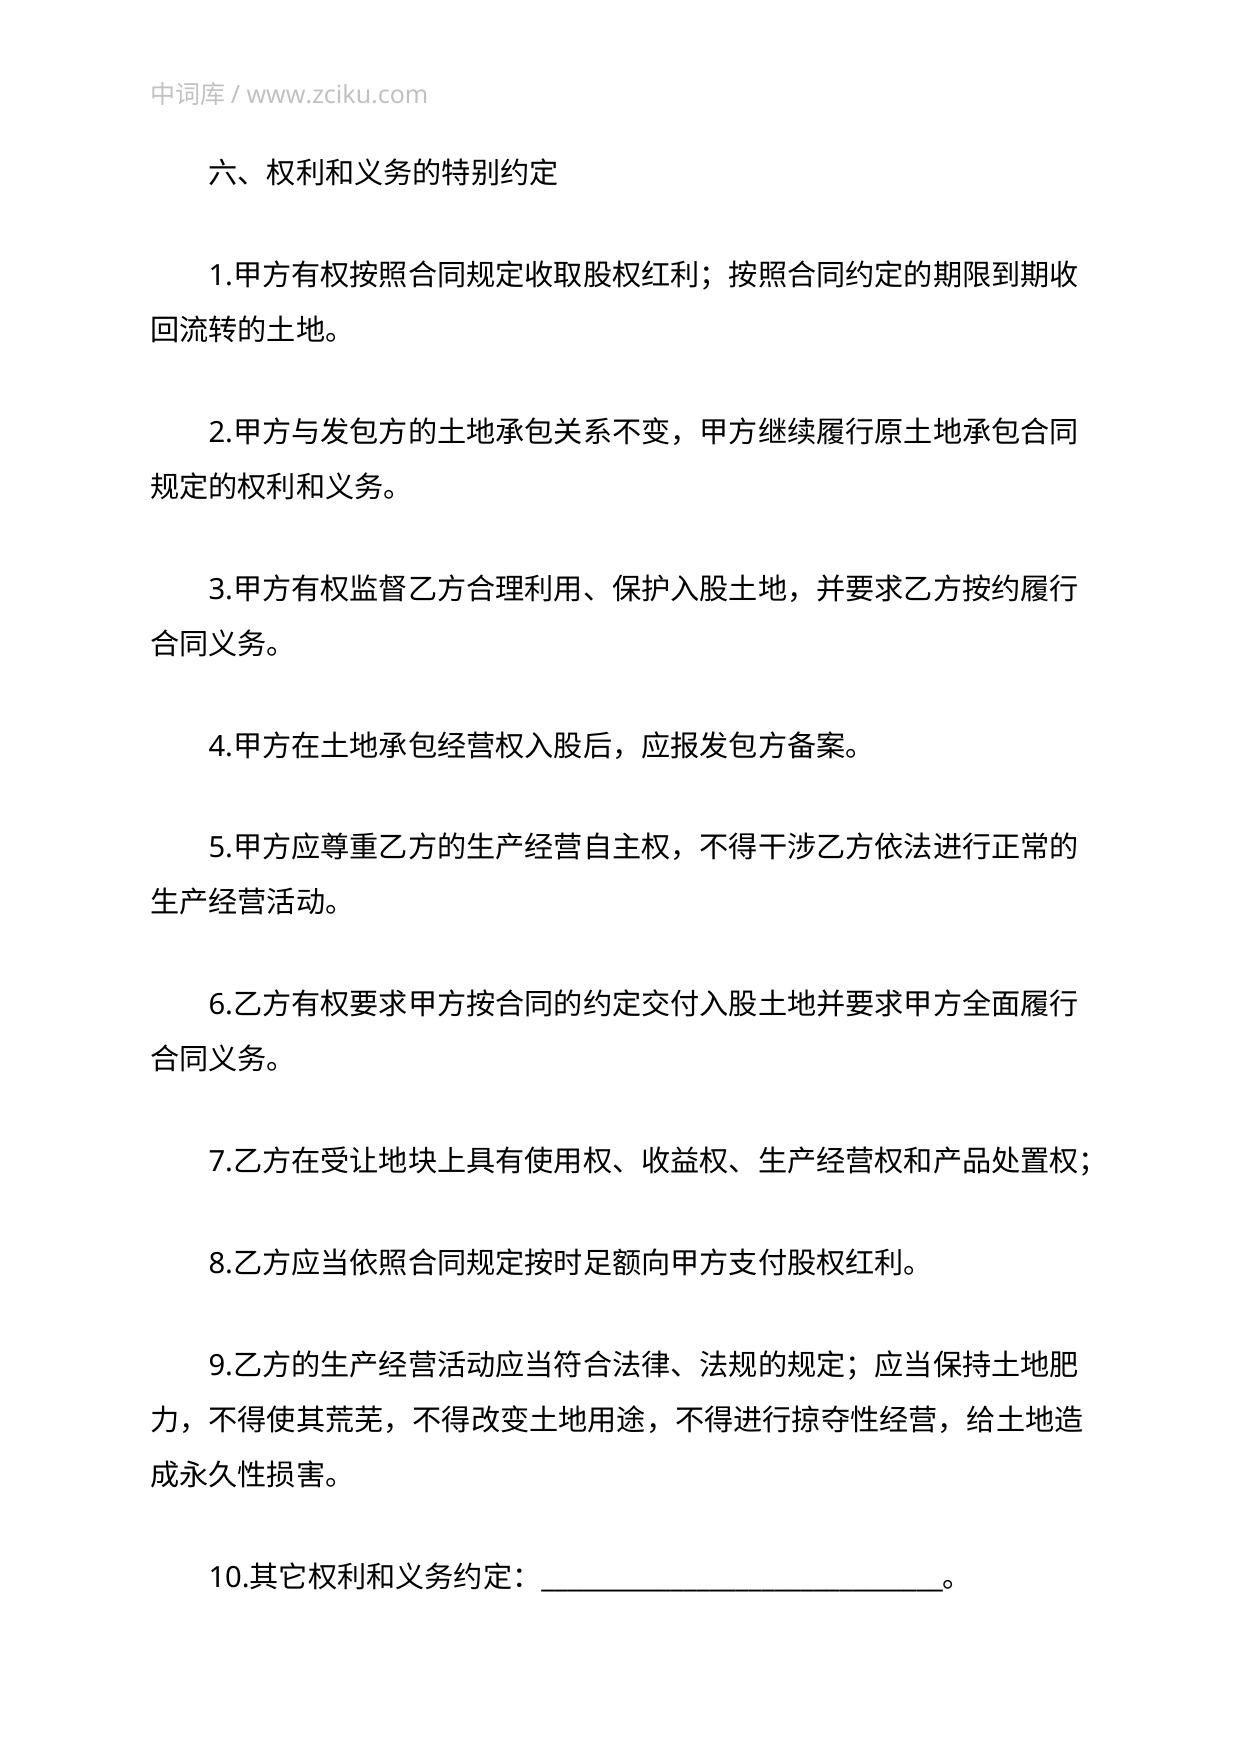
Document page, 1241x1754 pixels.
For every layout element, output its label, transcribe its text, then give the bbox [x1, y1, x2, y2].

text 10.其它权利和义务约定：_______________________________。 [150, 1553, 1090, 1596]
text 7.乙方在受让地块上具有使用权、收益权、生产经营权和产品处置权； [150, 1138, 1090, 1180]
text 8.乙方应当依照合同规定按时足额向甲方支付股权红利。 [150, 1239, 1090, 1282]
text 3.甲方有权监督乙方合理利用、保护入股土地，并要求乙方按约履行合同义务。 [150, 565, 1090, 663]
text 9.乙方的生产经营活动应当符合法律、法规的规定；应当保持土地肥力，不得使其荒芜，不得改变土地用途，不得进行掠夺性经营，给土地造成永久性损害。 [150, 1342, 1090, 1494]
text 2.甲方与发包方的土地承包关系不变，甲方继续履行原土地承包合同规定的权利和义务。 [150, 408, 1090, 506]
text 1.甲方有权按照合同规定收取股权红利；按照合同约定的期限到期收回流转的土地。 [150, 252, 1090, 349]
text 6.乙方有权要求甲方按合同的约定交付入股土地并要求甲方全面履行合同义务。 [150, 981, 1090, 1078]
text 4.甲方在土地承包经营权入股后，应报发包方备案。 [150, 722, 1090, 764]
text 六、权利和义务的特别约定 [150, 150, 1090, 192]
text 5.甲方应尊重乙方的生产经营自主权，不得干涉乙方依法进行正常的生产经营活动。 [150, 824, 1090, 921]
